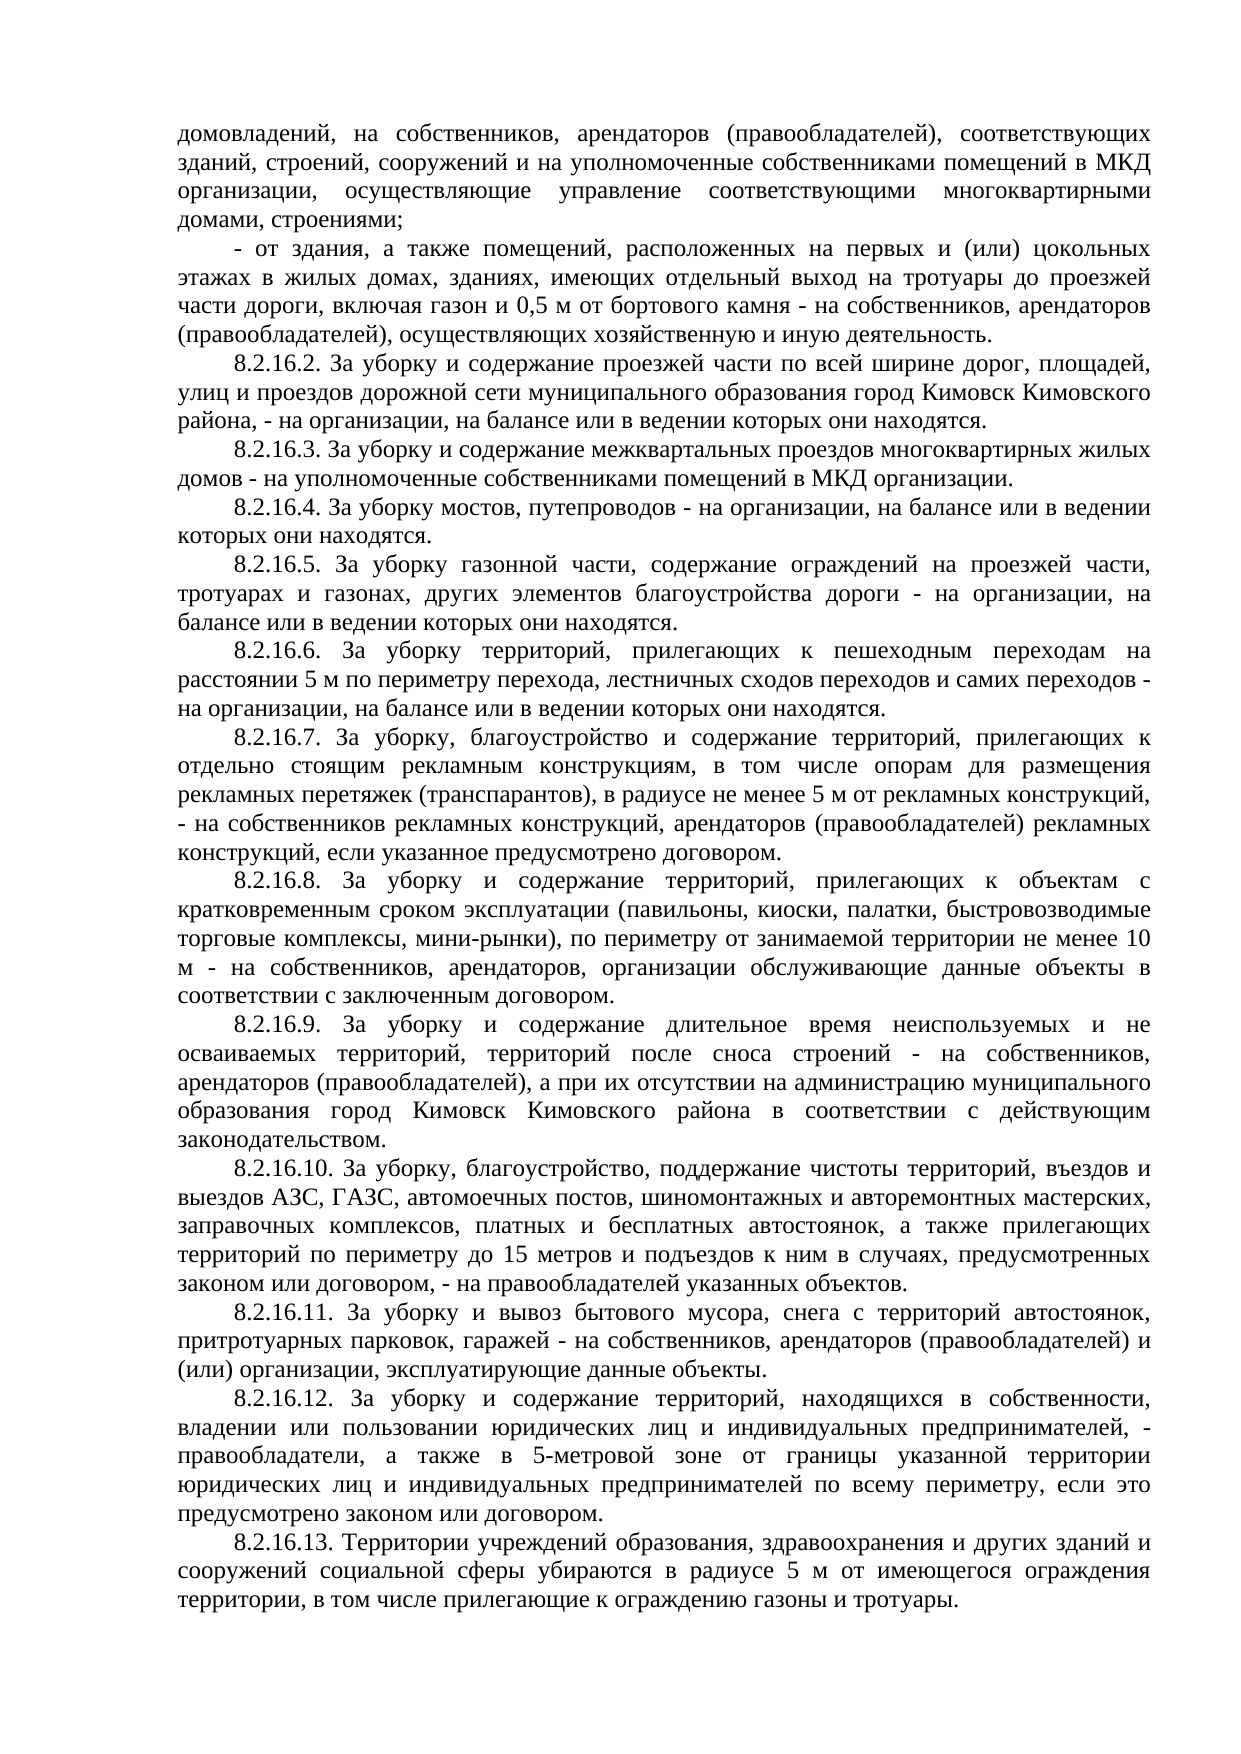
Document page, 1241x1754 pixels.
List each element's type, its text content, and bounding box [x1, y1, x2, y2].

text 8.2.16.9. За уборку и содержание длительное время неиспользуемых и не осваиваемых территорий, территорий после сноса строений - на собственников, арендаторов (правообладателей), а при их отсутствии на администрацию муниципального образования город Кимовск Кимовского района в соответствии с действующим законодательством. [177, 1009, 1152, 1153]
text 8.2.16.10. За уборку, благоустройство, поддержание чистоты территорий, въездов и выездов АЗС, ГАЗС, автомоечных постов, шиномонтажных и авторемонтных мастерских, заправочных комплексов, платных и бесплатных автостоянок, а также прилегающих территорий по периметру до 15 метров и подъездов к ним в случаях, предусмотренных законом или договором, - на правообладателей указанных объектов. [177, 1153, 1152, 1297]
text 8.2.16.8. За уборку и содержание территорий, прилегающих к объектам с кратковременным сроком эксплуатации (павильоны, киоски, палатки, быстровозводимые торговые комплексы, мини-рынки), по периметру от занимаемой территории не менее 10 м - на собственников, арендаторов, организации обслуживающие данные объекты в соответствии с заключенным договором. [177, 866, 1152, 1009]
text - от здания, а также помещений, расположенных на первых и (или) цокольных этажах в жилых домах, зданиях, имеющих отдельный выход на тротуары до проезжей части дороги, включая газон и 0,5 м от бортового камня - на собственников, арендаторов (правообладателей), осуществляющих хозяйственную и иную деятельность. [177, 233, 1152, 348]
text 8.2.16.4. За уборку мостов, путепроводов - на организации, на балансе или в ведении которых они находятся. [177, 492, 1152, 549]
text 8.2.16.6. За уборку территорий, прилегающих к пешеходным переходам на расстоянии 5 м по периметру перехода, лестничных сходов переходов и самих переходов - на организации, на балансе или в ведении которых они находятся. [177, 636, 1152, 722]
text 8.2.16.5. За уборку газонной части, содержание ограждений на проезжей части, тротуарах и газонах, других элементов благоустройства дороги - на организации, на балансе или в ведении которых они находятся. [177, 549, 1152, 636]
text 8.2.16.2. За уборку и содержание проезжей части по всей ширине дорог, площадей, улиц и проездов дорожной сети муниципального образования город Кимовск Кимовского района, - на организации, на балансе или в ведении которых они находятся. [177, 348, 1152, 434]
text 8.2.16.12. За уборку и содержание территорий, находящихся в собственности, владении или пользовании юридических лиц и индивидуальных предпринимателей, - правообладатели, а также в 5-метровой зоне от границы указанной территории юридических лиц и индивидуальных предпринимателей по всему периметру, если это предусмотрено законом или договором. [177, 1383, 1152, 1527]
text 8.2.16.11. За уборку и вывоз бытового мусора, снега с территорий автостоянок, притротуарных парковок, гаражей - на собственников, арендаторов (правообладателей) и (или) организации, эксплуатирующие данные объекты. [177, 1297, 1152, 1383]
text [177, 118, 1152, 233]
text 8.2.16.13. Территории учреждений образования, здравоохранения и других зданий и сооружений социальной сферы убираются в радиусе 5 м от имеющегося ограждения территории, в том числе прилегающие к ограждению газоны и тротуары. [177, 1527, 1152, 1613]
text 8.2.16.7. За уборку, благоустройство и содержание территорий, прилегающих к отдельно стоящим рекламным конструкциям, в том числе опорам для размещения рекламных перетяжек (транспарантов), в радиусе не менее 5 м от рекламных конструкций, - на собственников рекламных конструкций, арендаторов (правообладателей) рекламных конструкций, если указанное предусмотрено договором. [177, 722, 1152, 866]
text 8.2.16.3. За уборку и содержание межквартальных проездов многоквартирных жилых домов - на уполномоченные собственниками помещений в МКД организации. [177, 434, 1152, 492]
